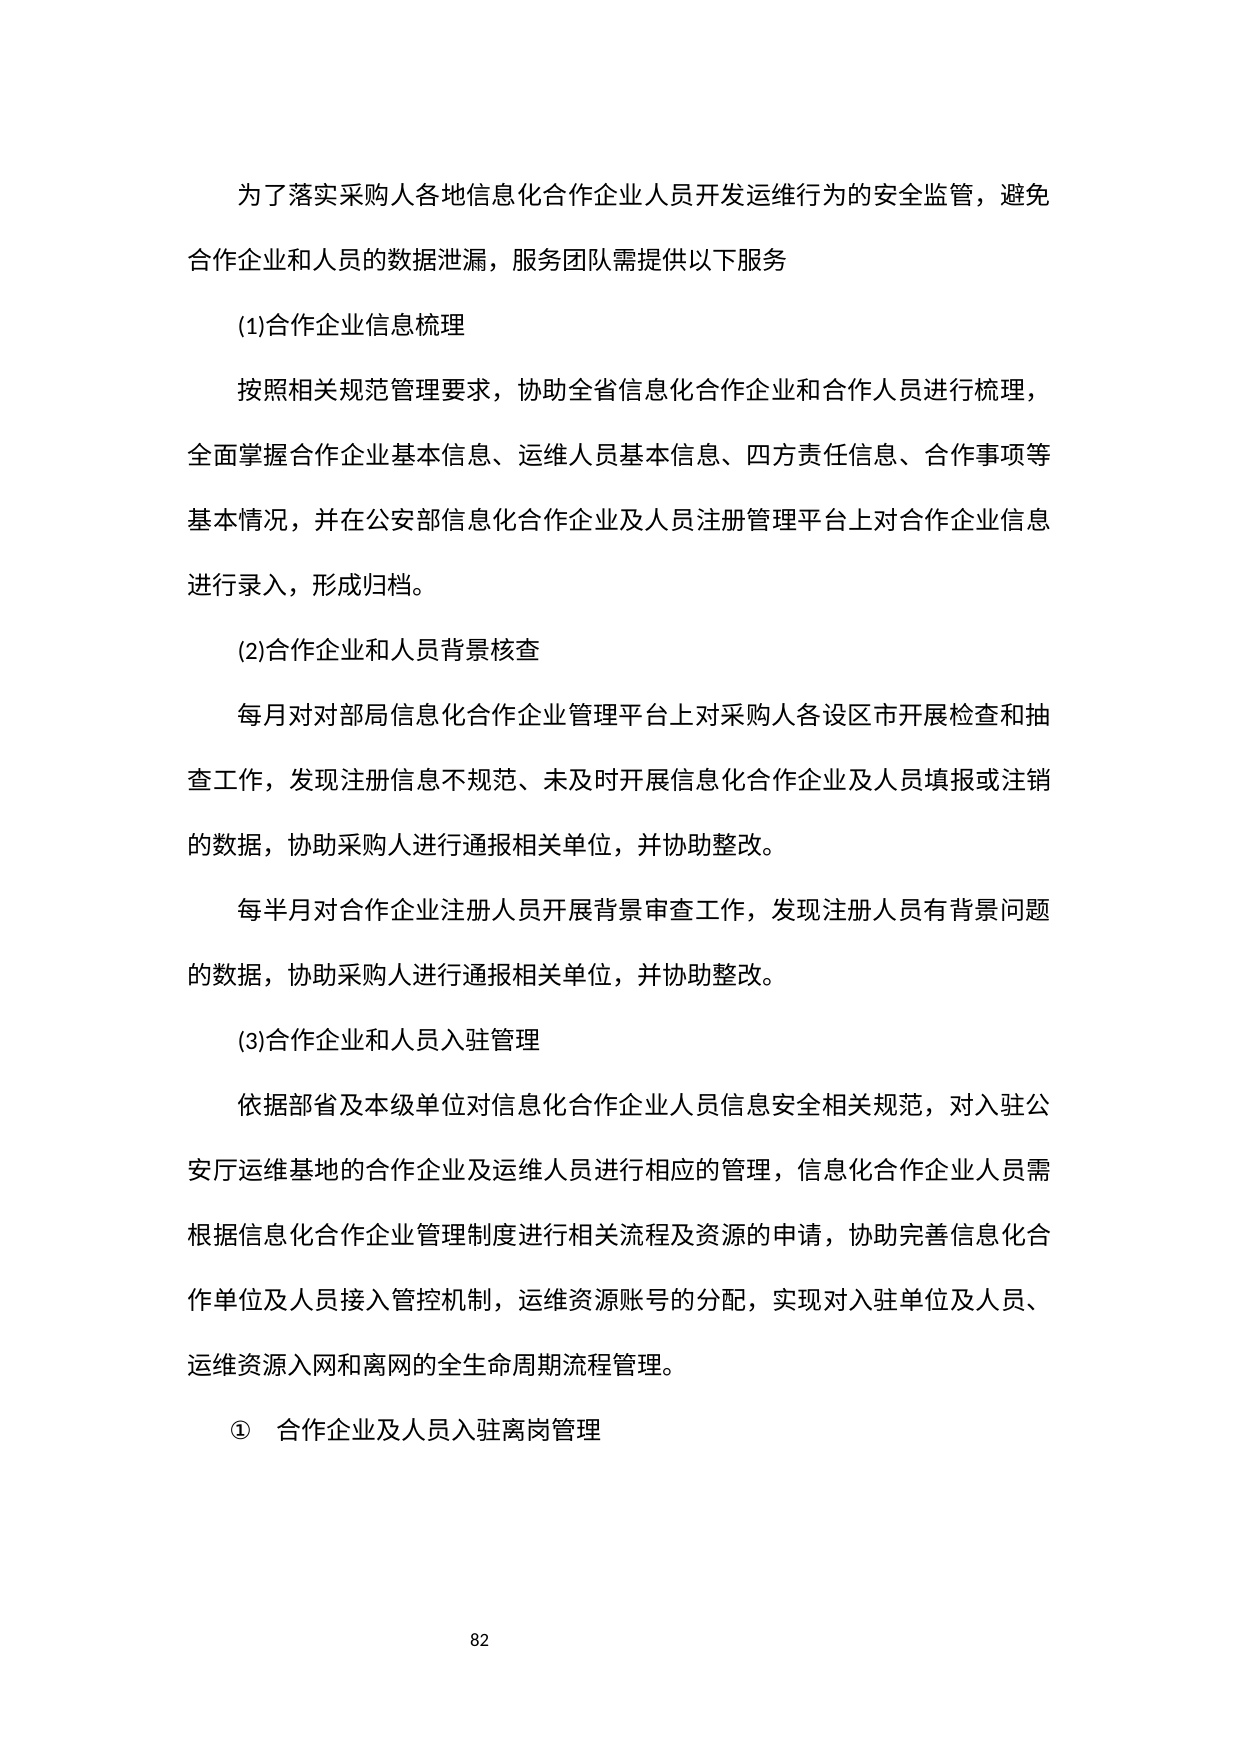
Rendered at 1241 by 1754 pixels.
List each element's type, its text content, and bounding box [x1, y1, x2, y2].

text ① 合作企业及人员入驻离岗管理 [187, 1397, 1053, 1462]
text 每月对对部局信息化合作企业管理平台上对采购人各设区市开展检查和抽查工作，发现注册信息不规范、未及时开展信息化合作企业及人员填报或注销的数据，协助采购人进行通报相关单位，并协助整改。 [187, 682, 1053, 877]
text 每半月对合作企业注册人员开展背景审查工作，发现注册人员有背景问题的数据，协助采购人进行通报相关单位，并协助整改。 [187, 877, 1053, 1007]
text (1)合作企业信息梳理 [187, 292, 1053, 357]
text (3)合作企业和人员入驻管理 [187, 1007, 1053, 1072]
text (2)合作企业和人员背景核查 [187, 617, 1053, 682]
text 为了落实采购人各地信息化合作企业人员开发运维行为的安全监管，避免合作企业和人员的数据泄漏，服务团队需提供以下服务 [187, 162, 1053, 292]
text 按照相关规范管理要求，协助全省信息化合作企业和合作人员进行梳理，全面掌握合作企业基本信息、运维人员基本信息、四方责任信息、合作事项等基本情况，并在公安部信息化合作企业及人员注册管理平台上对合作企业信息进行录入，形成归档。 [187, 357, 1053, 617]
text 依据部省及本级单位对信息化合作企业人员信息安全相关规范，对入驻公安厅运维基地的合作企业及运维人员进行相应的管理，信息化合作企业人员需根据信息化合作企业管理制度进行相关流程及资源的申请，协助完善信息化合作单位及人员接入管控机制，运维资源账号的分配，实现对入驻单位及人员、运维资源入网和离网的全生命周期流程管理。 [187, 1072, 1053, 1397]
